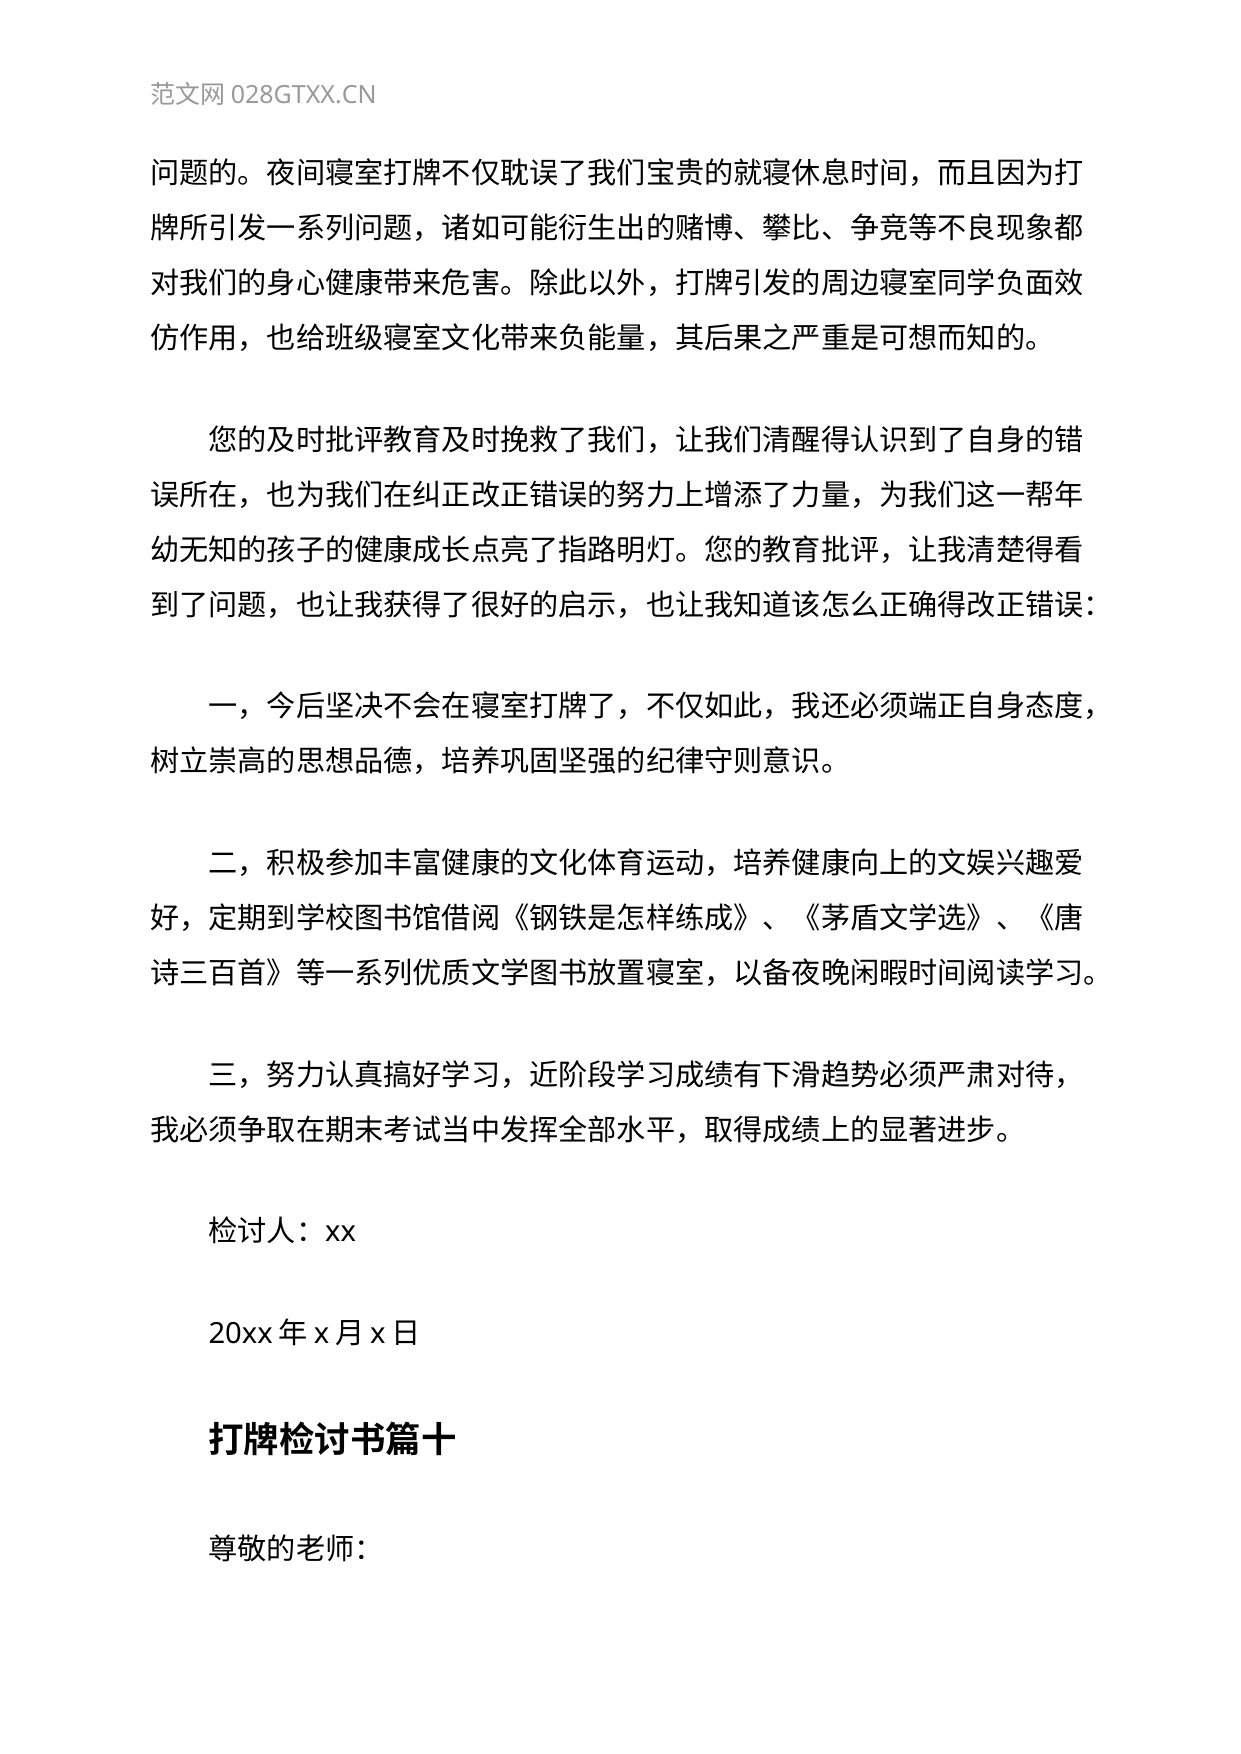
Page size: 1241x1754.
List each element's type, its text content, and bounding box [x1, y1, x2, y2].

text 20xx年x月x日 [150, 1310, 1090, 1352]
text 二，积极参加丰富健康的文化体育运动，培养健康向上的文娱兴趣爱好，定期到学校图书馆借阅《钢铁是怎样练成》、《茅盾文学选》、《唐诗三百首》等一系列优质文学图书放置寝室，以备夜晚闲暇时间阅读学习。 [150, 839, 1090, 992]
text 检讨人：xx [150, 1208, 1090, 1250]
text 打牌检讨书篇十 [150, 1412, 1090, 1463]
text 一，今后坚决不会在寝室打牌了，不仅如此，我还必须端正自身态度，树立崇高的思想品德，培养巩固坚强的纪律守则意识。 [150, 683, 1090, 780]
text 尊敬的老师： [150, 1525, 1090, 1567]
text 您的及时批评教育及时挽救了我们，让我们清醒得认识到了自身的错误所在，也为我们在纠正改正错误的努力上增添了力量，为我们这一帮年幼无知的孩子的健康成长点亮了指路明灯。您的教育批评，让我清楚得看到了问题，也让我获得了很好的启示，也让我知道该怎么正确得改正错误： [150, 416, 1090, 623]
text 三，努力认真搞好学习，近阶段学习成绩有下滑趋势必须严肃对待，我必须争取在期末考试当中发挥全部水平，取得成绩上的显著进步。 [150, 1051, 1090, 1148]
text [150, 150, 1090, 357]
